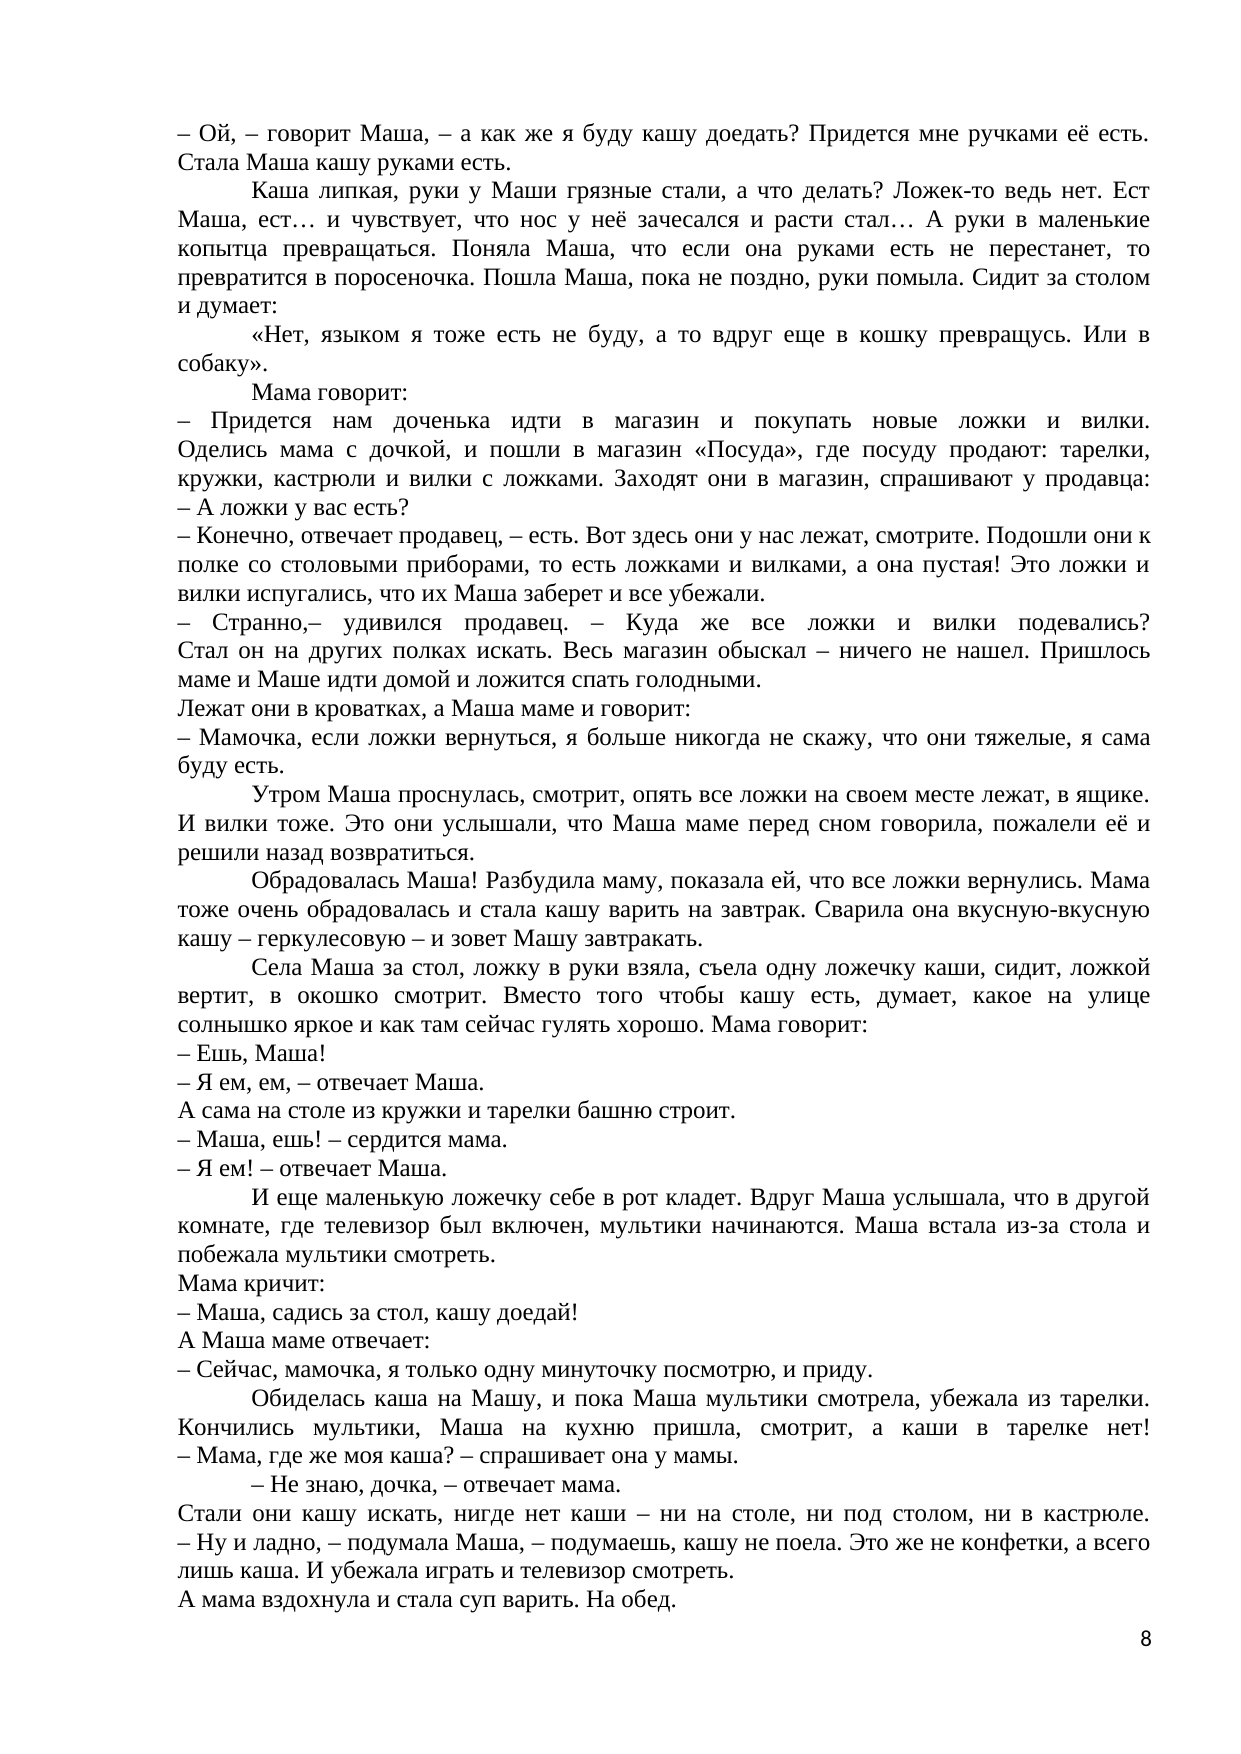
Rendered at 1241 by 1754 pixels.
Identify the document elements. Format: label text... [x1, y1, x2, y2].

text Лежат они в кроватках, а Маша маме и говорит: [177, 693, 1152, 722]
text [177, 118, 1152, 176]
text Обрадовалась Маша! Разбудила маму, показала ей, что все ложки вернулись. Мама тоже очень обрадовалась и стала кашу варить на завтрак. Сварила она вкусную-вкусную кашу – геркулесовую – и зовет Машу завтракать. [177, 866, 1152, 952]
text «Нет, языком я тоже есть не буду, а то вдруг еще в кошку превращусь. Или в собаку». [177, 319, 1152, 377]
text – Маша, садись за стол, кашу доедай! [177, 1297, 1152, 1326]
text Села Маша за стол, ложку в руки взяла, съела одну ложечку каши, сидит, ложкой вертит, в окошко смотрит. Вместо того чтобы кашу есть, думает, какое на улице солнышко яркое и как там сейчас гулять хорошо. Мама говорит: [177, 952, 1152, 1038]
text – Маша, ешь! – сердится мама. [177, 1124, 1152, 1153]
text А Маша маме отвечает: [177, 1326, 1152, 1354]
text Мама говорит: [177, 377, 1152, 406]
text – Не знаю, дочка, – отвечает мама. [177, 1469, 1152, 1498]
text А сама на столе из кружки и тарелки башню строит. [177, 1096, 1152, 1124]
text А мама вздохнула и стала суп варить. На обед. [177, 1584, 1152, 1613]
text Утром Маша проснулась, смотрит, опять все ложки на своем месте лежат, в ящике. И вилки тоже. Это они услышали, что Маша маме перед сном говорила, пожалели её и решили назад возвратиться. [177, 779, 1152, 866]
text – Я ем! – отвечает Маша. [177, 1153, 1152, 1182]
text И еще маленькую ложечку себе в рот кладет. Вдруг Маша услышала, что в другой комнате, где телевизор был включен, мультики начинаются. Маша встала из-за стола и побежала мультики смотреть. [177, 1182, 1152, 1268]
text Стали они кашу искать, нигде нет каши – ни на столе, ни под столом, ни в кастрюле. – Ну и ладно, – подумала Маша, – подумаешь, кашу не поела. Это же не конфетки, а всего лишь каша. И убежала играть и телевизор смотреть. [177, 1498, 1152, 1584]
text – Странно,– удивился продавец. – Куда же все ложки и вилки подевались? Стал он на других полках искать. Весь магазин обыскал – ничего не нашел. Пришлось маме и Маше идти домой и ложится спать голодными. [177, 607, 1152, 693]
text – Мамочка, если ложки вернуться, я больше никогда не скажу, что они тяжелые, я сама буду есть. [177, 722, 1152, 779]
text Обиделась каша на Машу, и пока Маша мультики смотрела, убежала из тарелки. Кончились мультики, Маша на кухню пришла, смотрит, а каши в тарелке нет! – Мама, где же моя каша? – спрашивает она у мамы. [177, 1383, 1152, 1469]
text Каша липкая, руки у Маши грязные стали, а что делать? Ложек-то ведь нет. Ест Маша, ест… и чувствует, что нос у неё зачесался и расти стал… А руки в маленькие копытца превращаться. Поняла Маша, что если она руками есть не перестанет, то превратится в поросеночка. Пошла Маша, пока не поздно, руки помыла. Сидит за столом и думает: [177, 176, 1152, 319]
text – Конечно, отвечает продавец, – есть. Вот здесь они у нас лежат, смотрите. Подошли они к полке со столовыми приборами, то есть ложками и вилками, а она пустая! Это ложки и вилки испугались, что их Маша заберет и все убежали. [177, 521, 1152, 607]
text – Сейчас, мамочка, я только одну минуточку посмотрю, и приду. [177, 1354, 1152, 1383]
text – Придется нам доченька идти в магазин и покупать новые ложки и вилки. Оделись мама с дочкой, и пошли в магазин «Посуда», где посуду продают: тарелки, кружки, кастрюли и вилки с ложками. Заходят они в магазин, спрашивают у продавца: – А ложки у вас есть? [177, 406, 1152, 521]
text Мама кричит: [177, 1268, 1152, 1297]
text – Я ем, ем, – отвечает Маша. [177, 1067, 1152, 1096]
text – Ешь, Маша! [177, 1038, 1152, 1067]
